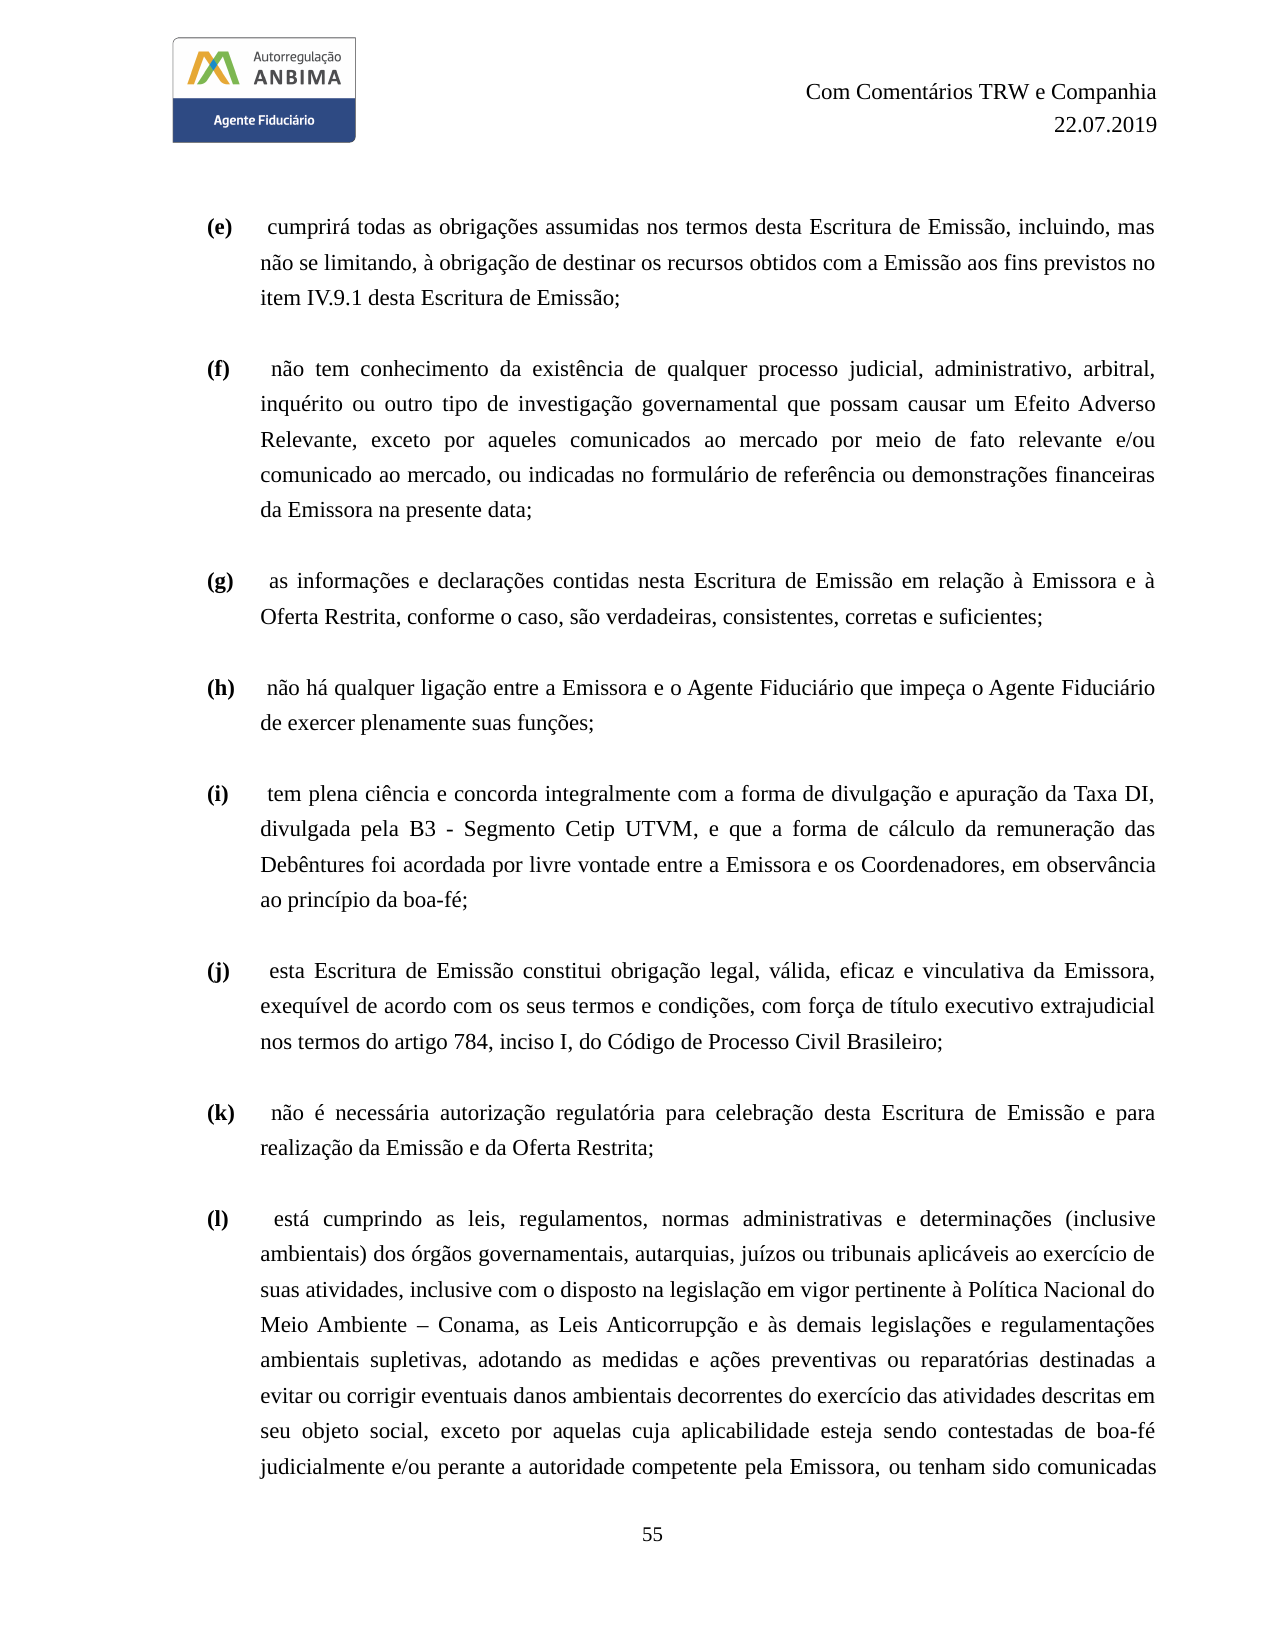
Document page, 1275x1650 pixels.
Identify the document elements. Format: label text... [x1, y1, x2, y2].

list não tem conhecimento da existência de qualquer processo judicial, administrativo, arbitral, inquérito ou outro tipo de investigação governamental que possam causar um Efeito Adverso Relevante, exceto por aqueles comunicados ao mercado por meio de fato relevante e/ou comunicado ao mercado, ou indicadas no formulário de referência ou demonstrações financeiras da Emissora na presente data; [207, 348, 1157, 525]
list cumprirá todas as obrigações assumidas nos termos desta Escritura de Emissão, incluindo, mas não se limitando, à obrigação de destinar os recursos obtidos com a Emissão aos fins previstos no item 4.9.1 desta Escritura de Emissão; [207, 206, 1157, 312]
list não há qualquer ligação entre a Emissora e o Agente Fiduciário que impeça o Agente Fiduciário de exercer plenamente suas funções; [207, 667, 1157, 737]
list tem plena ciência e concorda integralmente com a forma de divulgação e apuração da Taxa DI, divulgada pela B3 - Segmento Cetip UTVM, e que a forma de cálculo da remuneração das Debêntures foi acordada por livre vontade entre a Emissora e os Coordenadores, em observância ao princípio da boa-fé; [207, 773, 1157, 914]
list as informações e declarações contidas nesta Escritura de Emissão em relação à Emissora e à Oferta Restrita, conforme o caso, são verdadeiras, consistentes, corretas e suficientes; [207, 560, 1157, 631]
list esta Escritura de Emissão constitui obrigação legal, válida, eficaz e vinculativa da Emissora, exequível de acordo com os seus termos e condições, com força de título executivo extrajudicial nos termos do artigo 784, inciso I, do Código de Processo Civil Brasileiro; [207, 950, 1157, 1056]
list não é necessária autorização regulatória para celebração desta Escritura de Emissão e para realização da Emissão e da Oferta Restrita; [207, 1092, 1157, 1162]
picture [172, 37, 356, 143]
